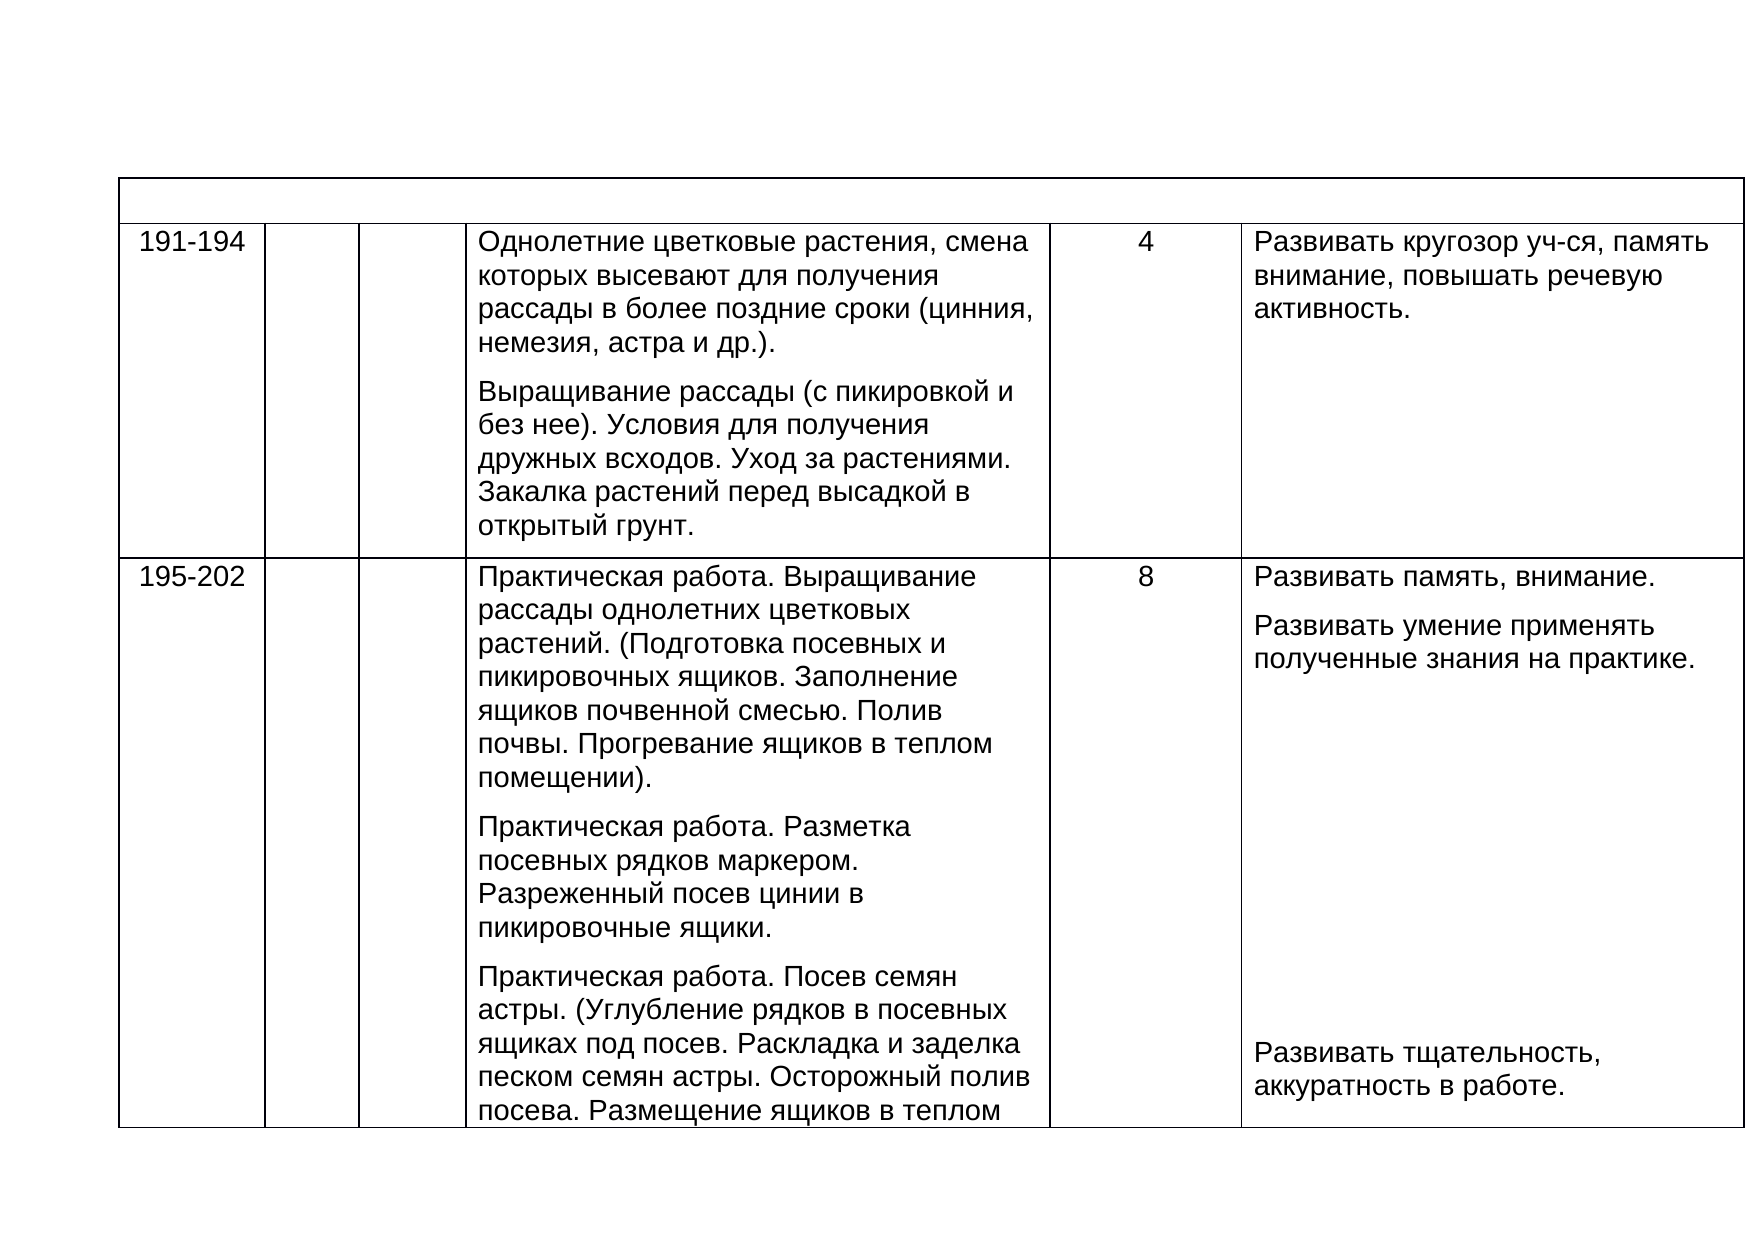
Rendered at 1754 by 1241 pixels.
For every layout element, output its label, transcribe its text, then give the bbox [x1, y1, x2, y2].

table_cell Однолетние цветковые растения, смена которых высевают для получения рассады в более поздние сроки (цинния, немезия, астра и др.). Выращивание рассады (с пикировкой и без нее). Условия для получения дружных всходов. Уход за растениями. Закалка растений перед высадкой в открытый грунт. [467, 224, 1049, 557]
table_cell 195-202 [120, 559, 264, 1127]
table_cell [120, 179, 1743, 222]
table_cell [1242, 559, 1743, 1127]
table_cell Развивать кругозор уч-ся, память внимание, повышать речевую активность. [1242, 224, 1743, 557]
table_cell [266, 559, 358, 1127]
table_cell 191-194 [120, 224, 264, 557]
table_cell 8 [1051, 559, 1241, 1127]
table_cell [360, 559, 465, 1127]
table_cell 4 [1051, 224, 1241, 557]
table_cell [266, 224, 358, 557]
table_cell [467, 559, 1049, 1127]
table_cell [360, 224, 465, 557]
